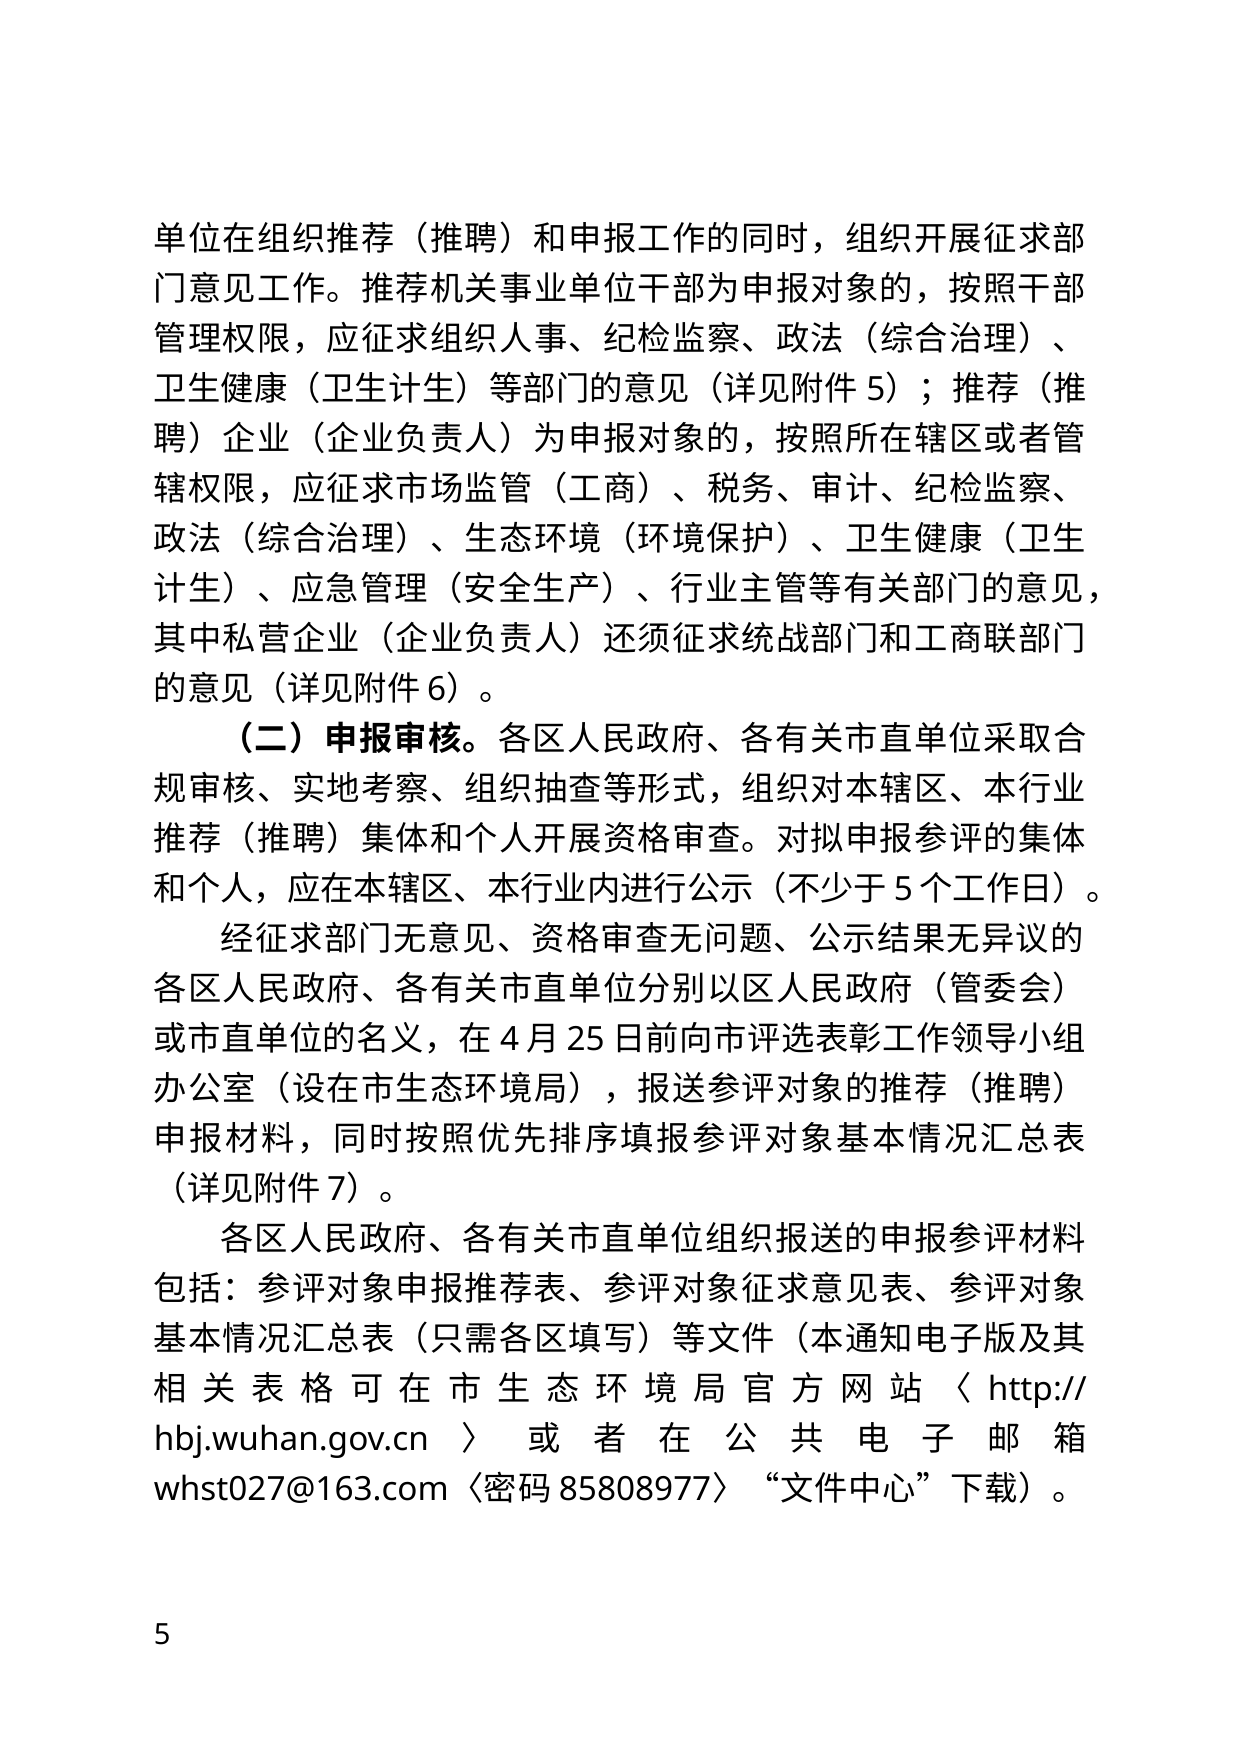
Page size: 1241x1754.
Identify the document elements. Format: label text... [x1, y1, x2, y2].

text （二）申报审核。各区人民政府、各有关市直单位采取合规审核、实地考察、组织抽查等形式，组织对本辖区、本行业推荐（推聘）集体和个人开展资格审查。对拟申报参评的集体和个人，应在本辖区、本行业内进行公示（不少于5个工作日）。 [153, 711, 1087, 911]
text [153, 211, 1087, 711]
text 经征求部门无意见、资格审查无问题、公示结果无异议的，各区人民政府、各有关市直单位分别以区人民政府（管委会）或市直单位的名义，在4月25日前向市评选表彰工作领导小组办公室（设在市生态环境局），报送参评对象的推荐（推聘）申报材料，同时按照优先排序填报参评对象基本情况汇总表（详见附件7）。 [153, 911, 1087, 1211]
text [153, 1211, 1087, 1511]
